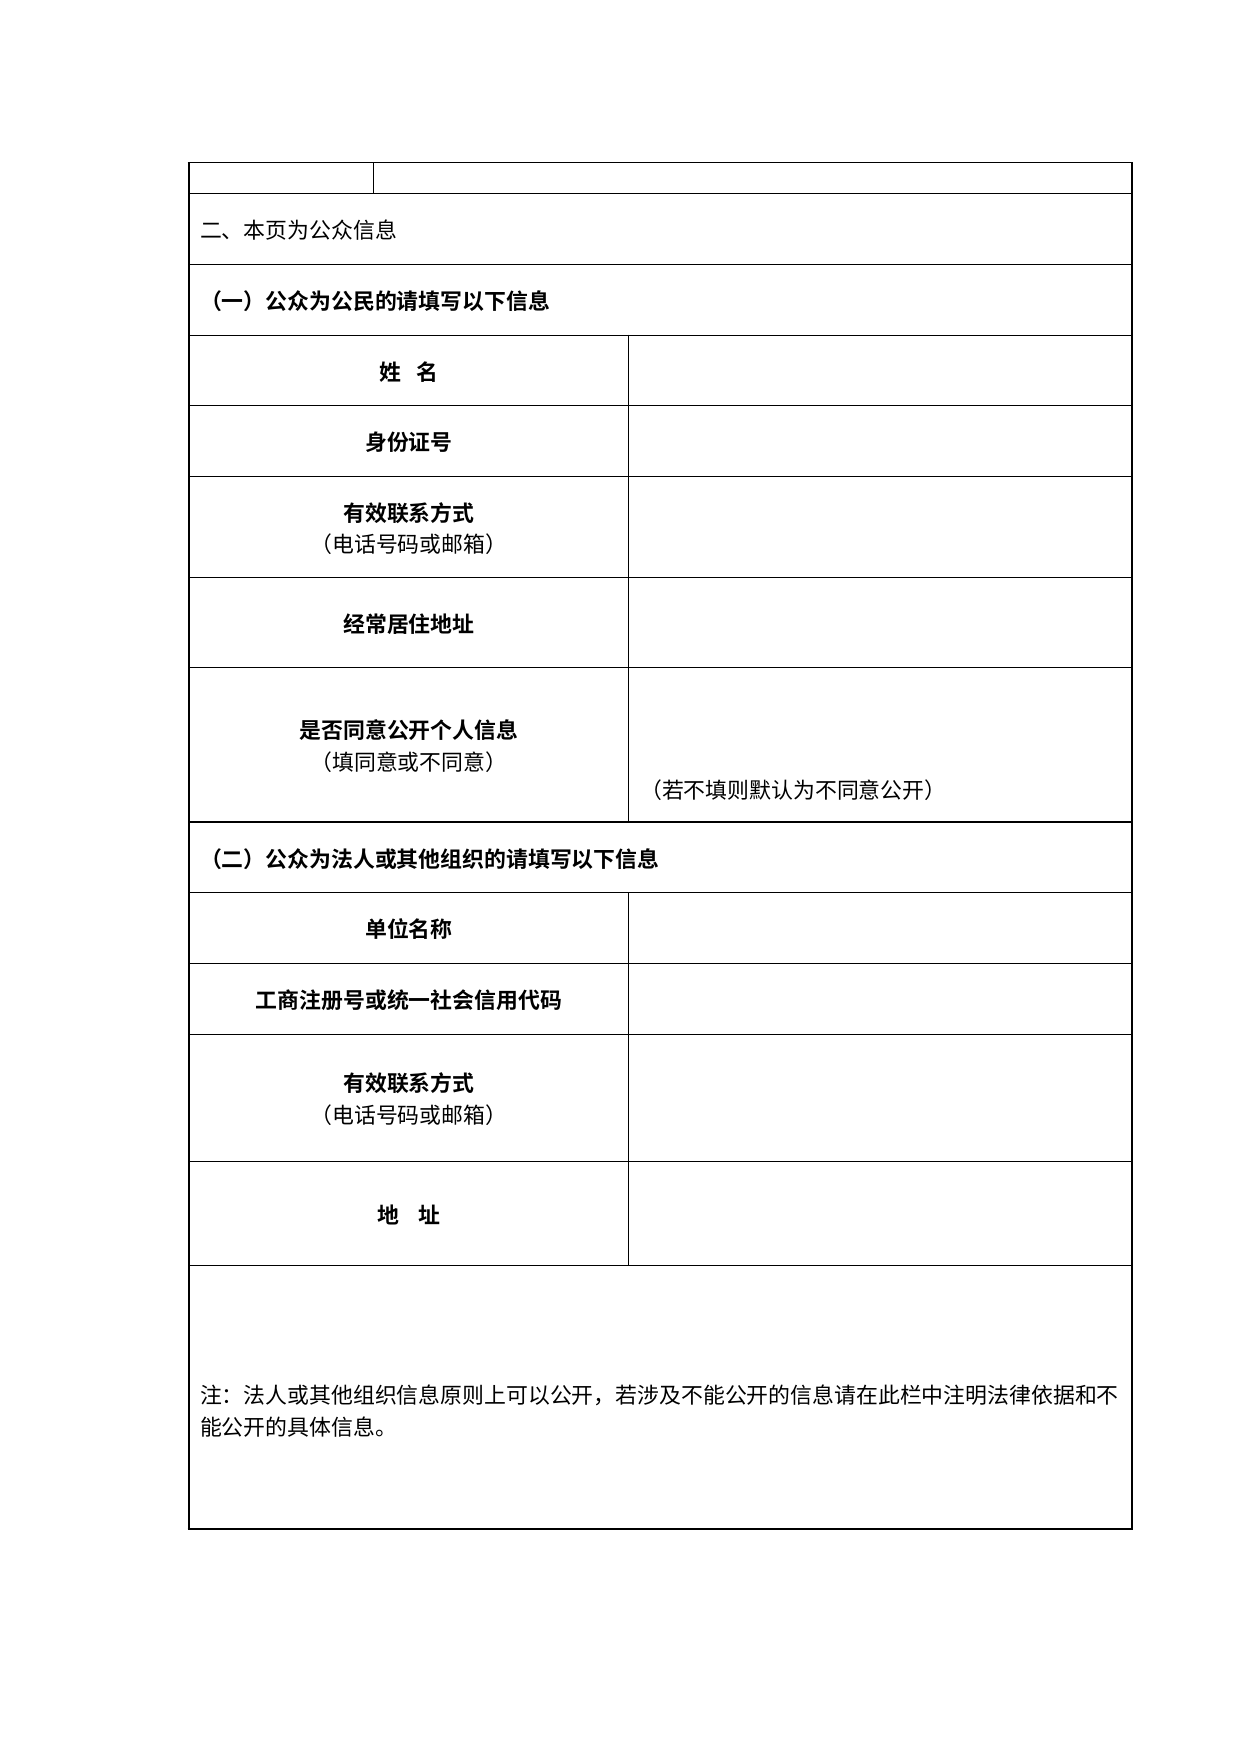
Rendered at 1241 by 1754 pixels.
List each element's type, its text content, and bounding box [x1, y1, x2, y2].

table_cell 二、本页为公众信息 [190, 194, 1131, 264]
table_cell [629, 336, 1131, 405]
table_cell 是否同意公开个人信息 （填同意或不同意） [190, 668, 628, 821]
table_cell 地 址 [190, 1162, 628, 1265]
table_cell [374, 163, 1131, 193]
table_cell [629, 578, 1131, 667]
table_cell 有效联系方式 （电话号码或邮箱） [190, 1035, 628, 1161]
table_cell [190, 163, 373, 193]
table_cell [629, 1162, 1131, 1265]
table_cell [629, 893, 1131, 963]
table_cell 姓 名 [190, 336, 628, 405]
table_cell （若不填则默认为不同意公开） [629, 668, 1131, 821]
table_cell [629, 406, 1131, 476]
table_cell 身份证号 [190, 406, 628, 476]
table_cell （一）公众为公民的请填写以下信息 [190, 265, 1131, 334]
table_cell 工商注册号或统一社会信用代码 [190, 964, 628, 1034]
table_cell 单位名称 [190, 893, 628, 963]
table_cell 有效联系方式 （电话号码或邮箱） [190, 477, 628, 577]
table_cell 经常居住地址 [190, 578, 628, 667]
table_cell [629, 1035, 1131, 1161]
table_cell （二）公众为法人或其他组织的请填写以下信息 [190, 823, 1131, 892]
table_cell [629, 477, 1131, 577]
table_cell 注：法人或其他组织信息原则上可以公开，若涉及不能公开的信息请在此栏中注明法律依据和不能公开的具体信息。 [190, 1266, 1131, 1528]
table_cell [629, 964, 1131, 1034]
